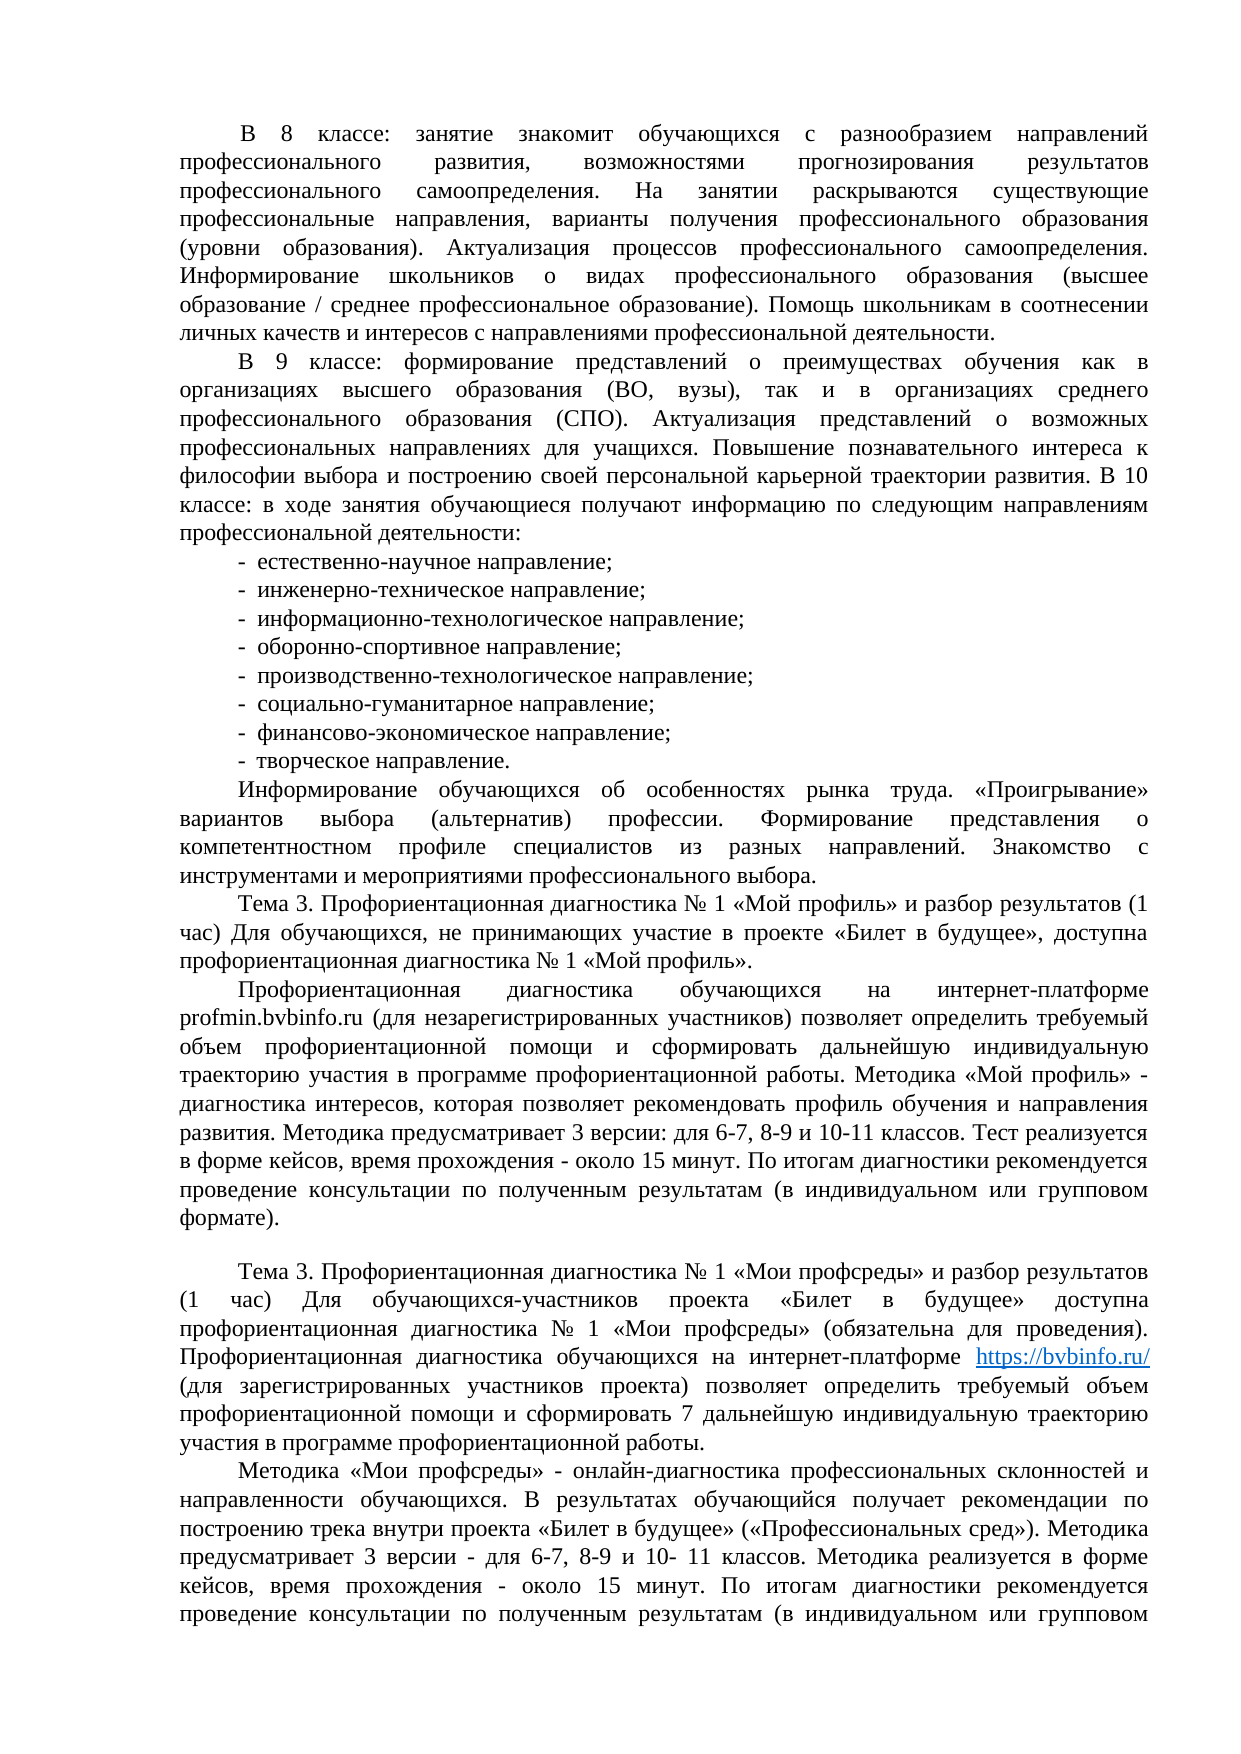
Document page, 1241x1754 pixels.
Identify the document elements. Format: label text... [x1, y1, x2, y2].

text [179, 1456, 1149, 1627]
list производственно-технологическое направление; [179, 660, 1152, 689]
list инженерно-техническое направление; [179, 575, 1152, 603]
text Профориентационная диагностика обучающихся на интернет-платформе profmin.bvbinfo.ru (для незарегистрированных участников) позволяет определить требуемый объем профориентационной помощи и сформировать дальнейшую индивидуальную траекторию участия в программе профориентационной работы. Методика «Мой профиль» - диагностика интересов, которая позволяет рекомендовать профиль обучения и направления развития. Методика предусматривает 3 версии: для 6-7, 8-9 и 10-11 классов. Тест реализуется в форме кейсов, время прохождения - около 15 минут. По итогам диагностики рекомендуется проведение консультации по полученным результатам (в индивидуальном или групповом формате). [179, 974, 1149, 1231]
text Тема 3. Профориентационная диагностика № 1 «Мои профсреды» и разбор результатов (1 час) Для обучающихся-участников проекта «Билет в будущее» доступна профориентационная диагностика № 1 «Мои профсреды» (обязательна для проведения). Профориентационная диагностика обучающихся на интернет-платформе https://bvbinfo.ru/ (для зарегистрированных участников проекта) позволяет определить требуемый объем профориентационной помощи и сформировать 7 дальнейшую индивидуальную траекторию участия в программе профориентационной работы. [179, 1256, 1149, 1456]
text Тема 3. Профориентационная диагностика № 1 «Мой профиль» и разбор результатов (1 час) Для обучающихся, не принимающих участие в проекте «Билет в будущее», доступна профориентационная диагностика № 1 «Мой профиль». [179, 889, 1149, 974]
list финансово-экономическое направление; [179, 717, 1152, 746]
list естественно-научное направление; [179, 546, 1152, 575]
list оборонно-спортивное направление; [179, 632, 1152, 660]
list творческое направление. [179, 746, 1152, 774]
list информационно-технологическое направление; [179, 603, 1152, 632]
text В 8 классе: занятие знакомит обучающихся с разнообразием направлений профессионального развития, возможностями прогнозирования результатов профессионального самоопределения. На занятии раскрываются существующие профессиональные направления, варианты получения профессионального образования (уровни образования). Актуализация процессов профессионального самоопределения. Информирование школьников о видах профессионального образования (высшее образование / среднее профессиональное образование). Помощь школьникам в соотнесении личных качеств и интересов с направлениями профессиональной деятельности. [179, 118, 1149, 346]
text В 9 классе: формирование представлений о преимуществах обучения как в организациях высшего образования (ВО, вузы), так и в организациях среднего профессионального образования (СПО). Актуализация представлений о возможных профессиональных направлениях для учащихся. Повышение познавательного интереса к философии выбора и построению своей персональной карьерной траектории развития. В 10 классе: в ходе занятия обучающиеся получают информацию по следующим направлениям профессиональной деятельности: [179, 346, 1149, 546]
text Информирование обучающихся об особенностях рынка труда. «Проигрывание» вариантов выбора (альтернатив) профессии. Формирование представления о компетентностном профиле специалистов из разных направлений. Знакомство с инструментами и мероприятиями профессионального выбора. [179, 774, 1149, 889]
list социально-гуманитарное направление; [179, 689, 1152, 717]
